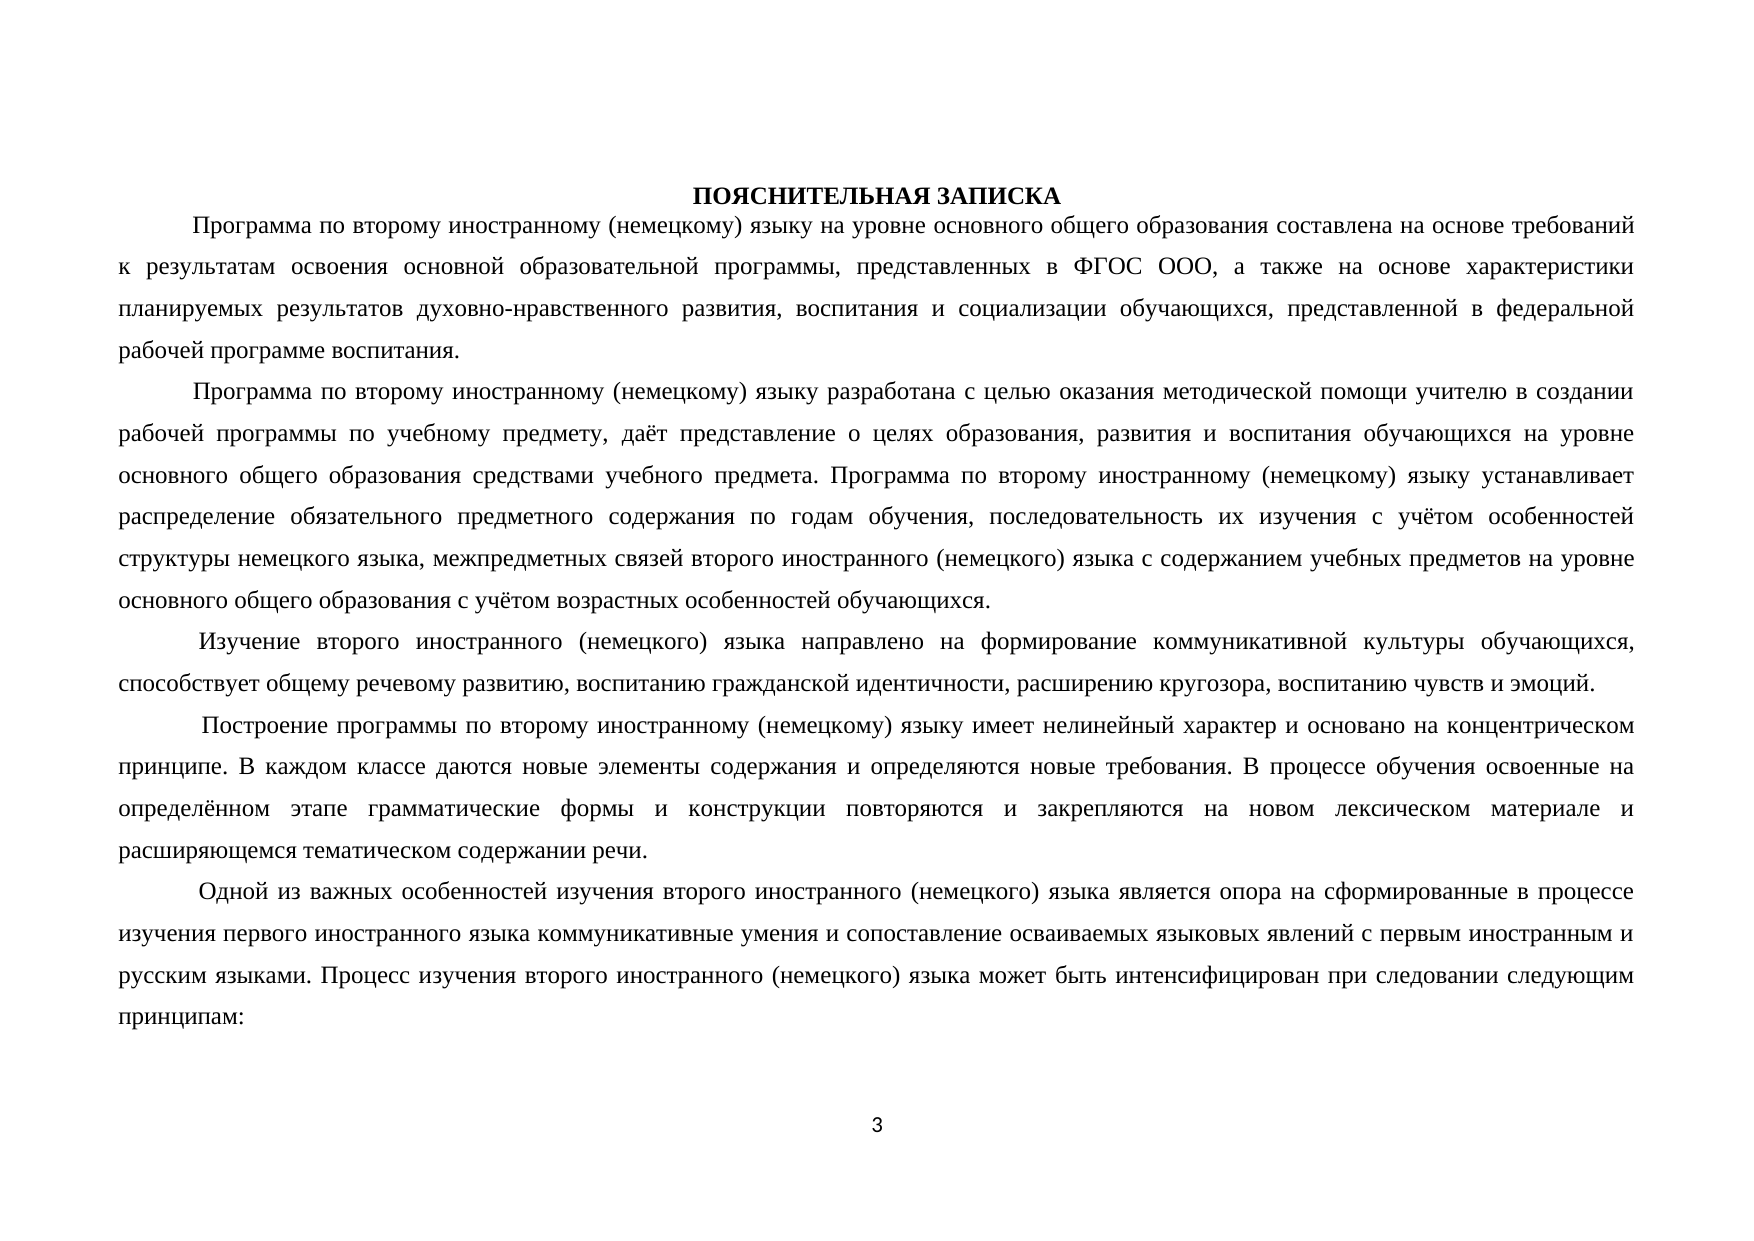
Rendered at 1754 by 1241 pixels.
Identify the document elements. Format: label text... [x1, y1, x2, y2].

text Программа по второму иностранному (немецкому) языку на уровне основного общего образования составлена на основе требований к результатам освоения основной образовательной программы, представленных в ФГОС ООО, а также на основе характеристики планируемых результатов духовно-нравственного развития, воспитания и социализации обучающихся, представленной в федеральной рабочей программе воспитания. [118, 210, 1636, 363]
text Построение программы по второму иностранному (немецкому) языку имеет нелинейный характер и основано на концентрическом принципе. В каждом классе даются новые элементы содержания и определяются новые требования. В процессе обучения освоенные на определённом этапе грамматические формы и конструкции повторяются и закрепляются на новом лексическом материале и расширяющемся тематическом содержании речи. [118, 710, 1636, 863]
text Программа по второму иностранному (немецкому) языку разработана с целью оказания методической помощи учителю в создании рабочей программы по учебному предмету, даёт представление о целях образования, развития и воспитания обучающихся на уровне основного общего образования средствами учебного предмета. Программа по второму иностранному (немецкому) языку устанавливает распределение обязательного предметного содержания по годам обучения, последовательность их изучения с учётом особенностей структуры немецкого языка, межпредметных связей второго иностранного (немецкого) языка с содержанием учебных предметов на уровне основного общего образования с учётом возрастных особенностей обучающихся. [118, 376, 1636, 613]
text Изучение второго иностранного (немецкого) языка направлено на формирование коммуникативной культуры обучающихся, способствует общему речевому развитию, воспитанию гражданской идентичности, расширению кругозора, воспитанию чувств и эмоций. [118, 626, 1636, 697]
text ПОЯСНИТЕЛЬНАЯ ЗАПИСКА [118, 181, 1636, 210]
text Одной из важных особенностей изучения второго иностранного (немецкого) языка является опора на сформированные в процессе изучения первого иностранного языка коммуникативные умения и сопоставление осваиваемых языковых явлений с первым иностранным и русским языками. Процесс изучения второго иностранного (немецкого) языка может быть интенсифицирован при следовании следующим принципам: [118, 876, 1636, 1030]
